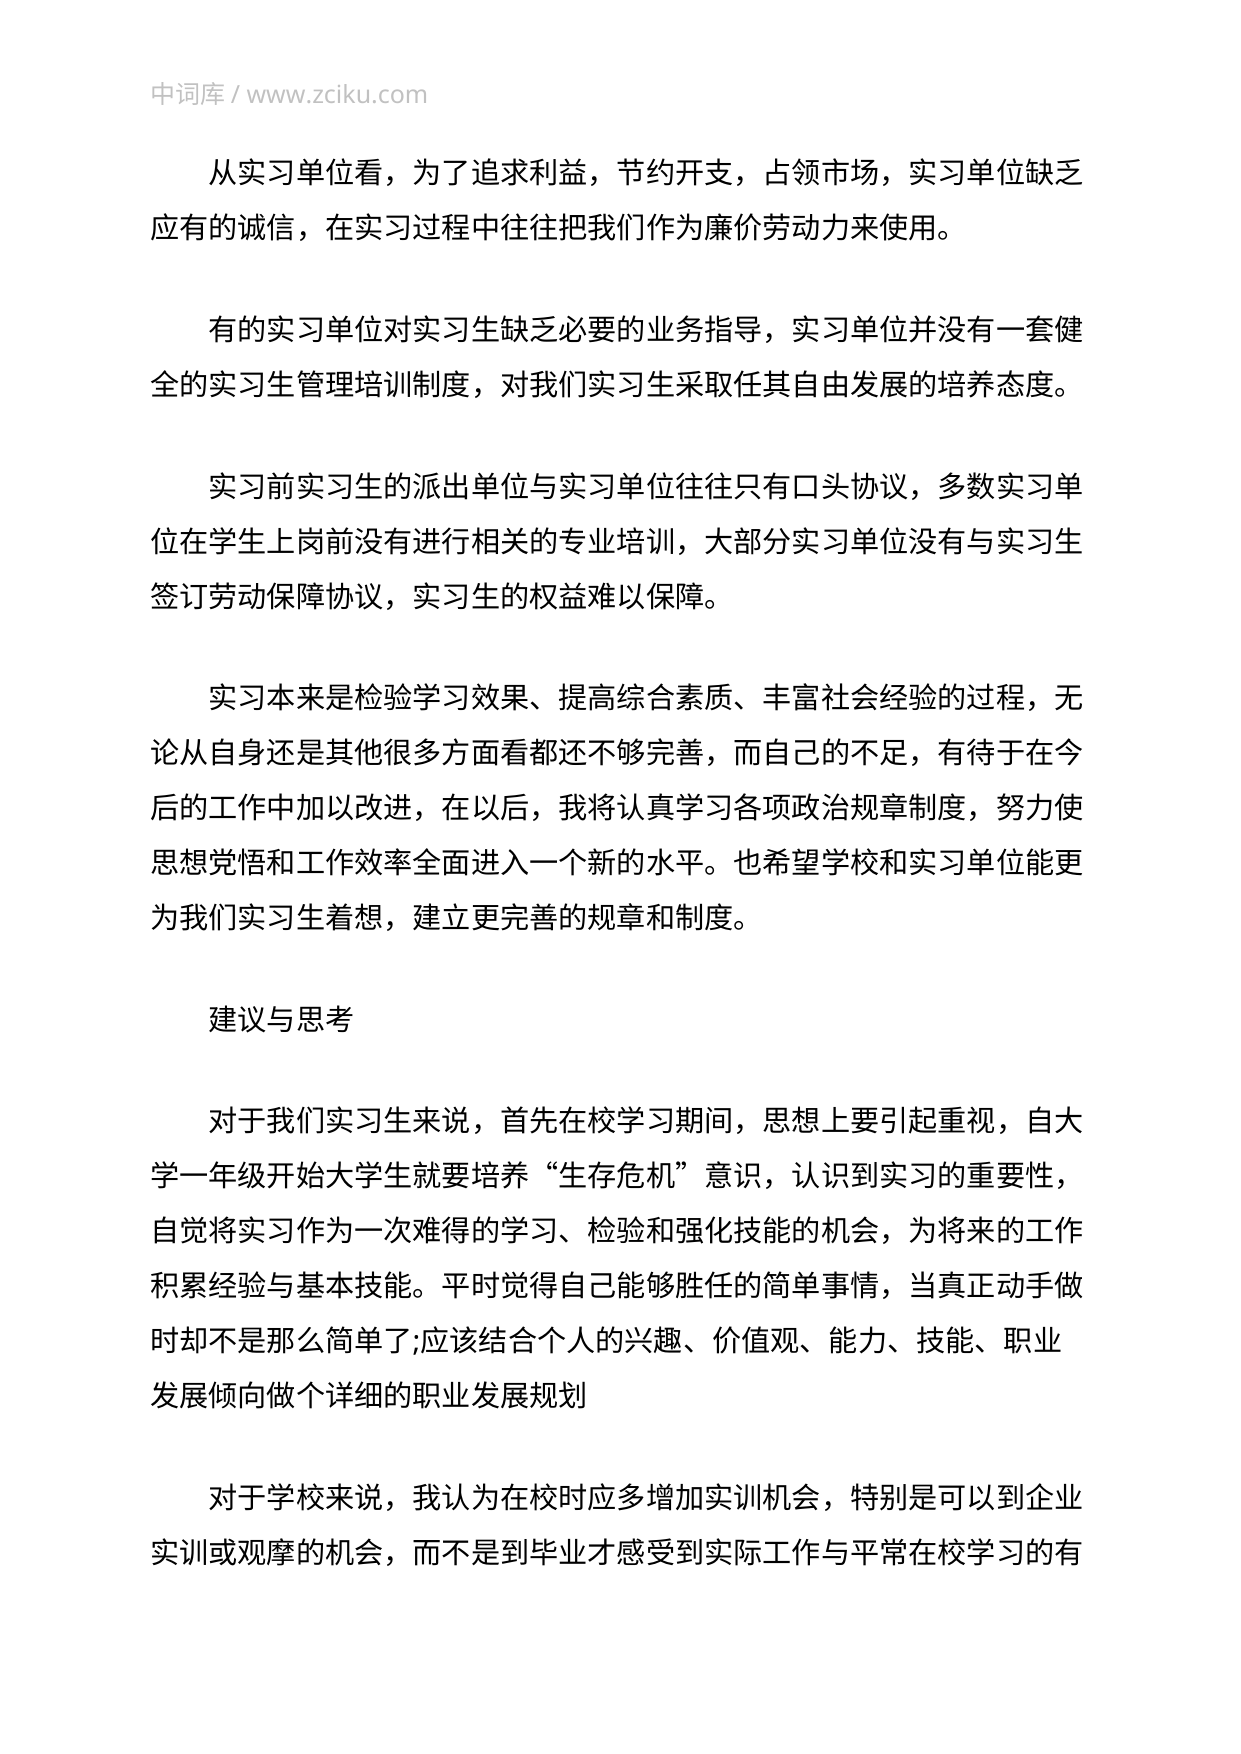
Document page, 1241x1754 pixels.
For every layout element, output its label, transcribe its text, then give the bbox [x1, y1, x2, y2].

text 实习前实习生的派出单位与实习单位往往只有口头协议，多数实习单位在学生上岗前没有进行相关的专业培训，大部分实习单位没有与实习生签订劳动保障协议，实习生的权益难以保障。 [150, 463, 1090, 615]
text 有的实习单位对实习生缺乏必要的业务指导，实习单位并没有一套健全的实习生管理培训制度，对我们实习生采取任其自由发展的培养态度。 [150, 307, 1090, 404]
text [150, 1474, 1090, 1572]
text 建议与思考 [150, 996, 1090, 1038]
text 从实习单位看，为了追求利益，节约开支，占领市场，实习单位缺乏应有的诚信，在实习过程中往往把我们作为廉价劳动力来使用。 [150, 150, 1090, 247]
text 对于我们实习生来说，首先在校学习期间，思想上要引起重视，自大学一年级开始大学生就要培养“生存危机”意识，认识到实习的重要性，自觉将实习作为一次难得的学习、检验和强化技能的机会，为将来的工作积累经验与基本技能。平时觉得自己能够胜任的简单事情，当真正动手做时却不是那么简单了;应该结合个人的兴趣、价值观、能力、技能、职业发展倾向做个详细的职业发展规划 [150, 1098, 1090, 1415]
text 实习本来是检验学习效果、提高综合素质、丰富社会经验的过程，无论从自身还是其他很多方面看都还不够完善，而自己的不足，有待于在今后的工作中加以改进，在以后，我将认真学习各项政治规章制度，努力使思想党悟和工作效率全面进入一个新的水平。也希望学校和实习单位能更为我们实习生着想，建立更完善的规章和制度。 [150, 675, 1090, 937]
